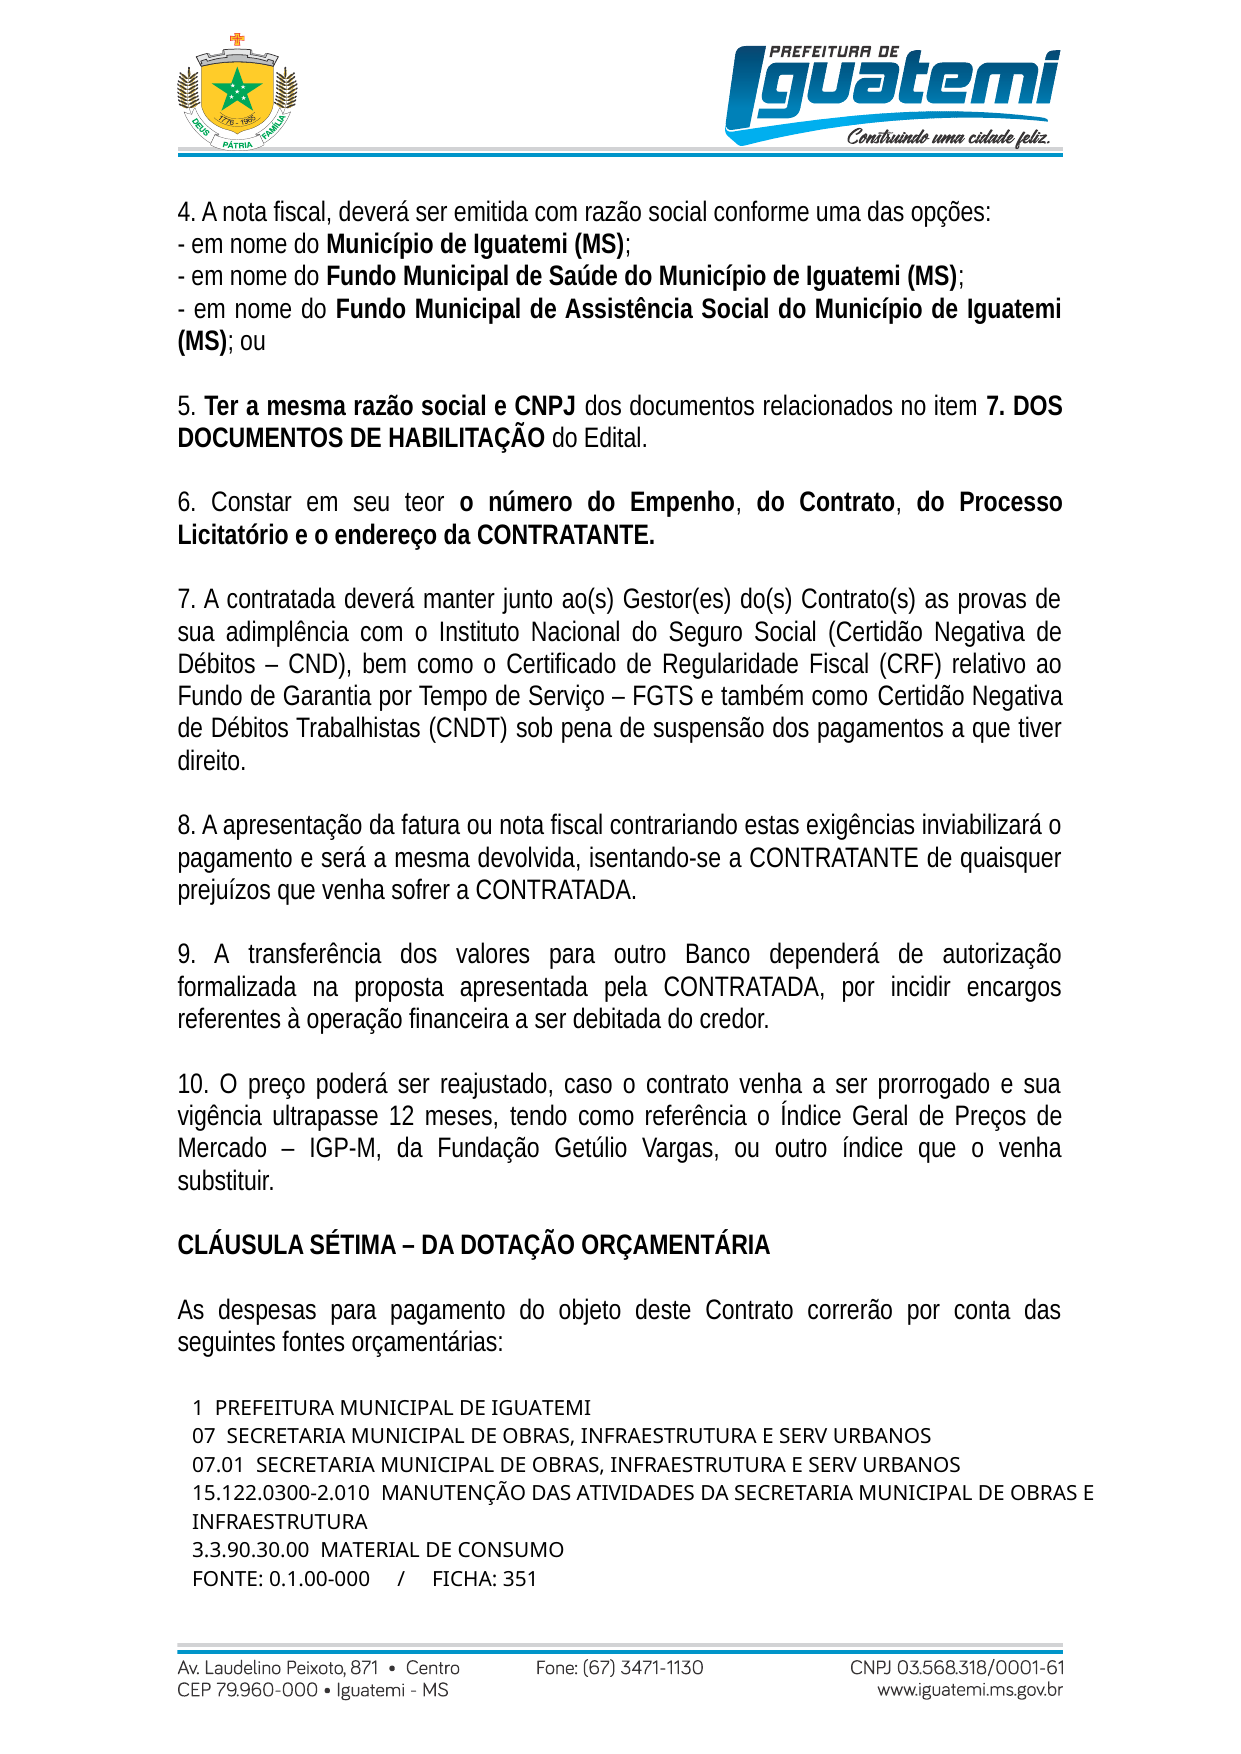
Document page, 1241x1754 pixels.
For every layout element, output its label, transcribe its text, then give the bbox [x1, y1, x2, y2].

list - em nome do Município de Iguatemi (MS); [177, 227, 1063, 259]
text 7. A contratada deverá manter junto ao(s) Gestor(es) do(s) Contrato(s) as provas de sua adimplência com o Instituto Nacional do Seguro Social (Certidão Negativa de Débitos – CND), bem como o Certificado de Regularidade Fiscal (CRF) relativo ao Fundo de Garantia por Tempo de Serviço – FGTS e também como Certidão Negativa de Débitos Trabalhistas (CNDT) sob pena de suspensão dos pagamentos a que tiver direito. [177, 582, 1063, 776]
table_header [185, 1391, 1170, 1595]
list - em nome do Fundo Municipal de Saúde do Município de Iguatemi (MS); [177, 259, 1063, 292]
text 6. Constar em seu teor o número do Empenho, do Contrato, do Processo Licitatório e o endereço da CONTRATANTE. [177, 485, 1063, 550]
text 4. A nota fiscal, deverá ser emitida com razão social conforme uma das opções: [177, 195, 1063, 227]
text 8. A apresentação da fatura ou nota fiscal contrariando estas exigências inviabilizará o pagamento e será a mesma devolvida, isentando-se a CONTRATANTE de quaisquer prejuízos que venha sofrer a CONTRATADA. [177, 808, 1063, 905]
text 9. A transferência dos valores para outro Banco dependerá de autorização formalizada na proposta apresentada pela CONTRATADA, por incidir encargos referentes à operação financeira a ser debitada do credor. [177, 937, 1063, 1034]
text 10. O preço poderá ser reajustado, caso o contrato venha a ser prorrogado e sua vigência ultrapasse 12 meses, tendo como referência o Índice Geral de Preços de Mercado – IGP-M, da Fundação Getúlio Vargas, ou outro índice que o venha substituir. [177, 1067, 1063, 1196]
text 5. Ter a mesma razão social e CNPJ dos documentos relacionados no item 7. DOS DOCUMENTOS DE HABILITAÇÃO do Edital. [177, 388, 1063, 453]
text CLÁUSULA SÉTIMA – DA DOTAÇÃO ORÇAMENTÁRIA [177, 1228, 1063, 1260]
text As despesas para pagamento do objeto deste Contrato correrão por conta das seguintes fontes orçamentárias: [177, 1293, 1063, 1357]
list - em nome do Fundo Municipal de Assistência Social do Município de Iguatemi (MS); ou [177, 292, 1063, 356]
